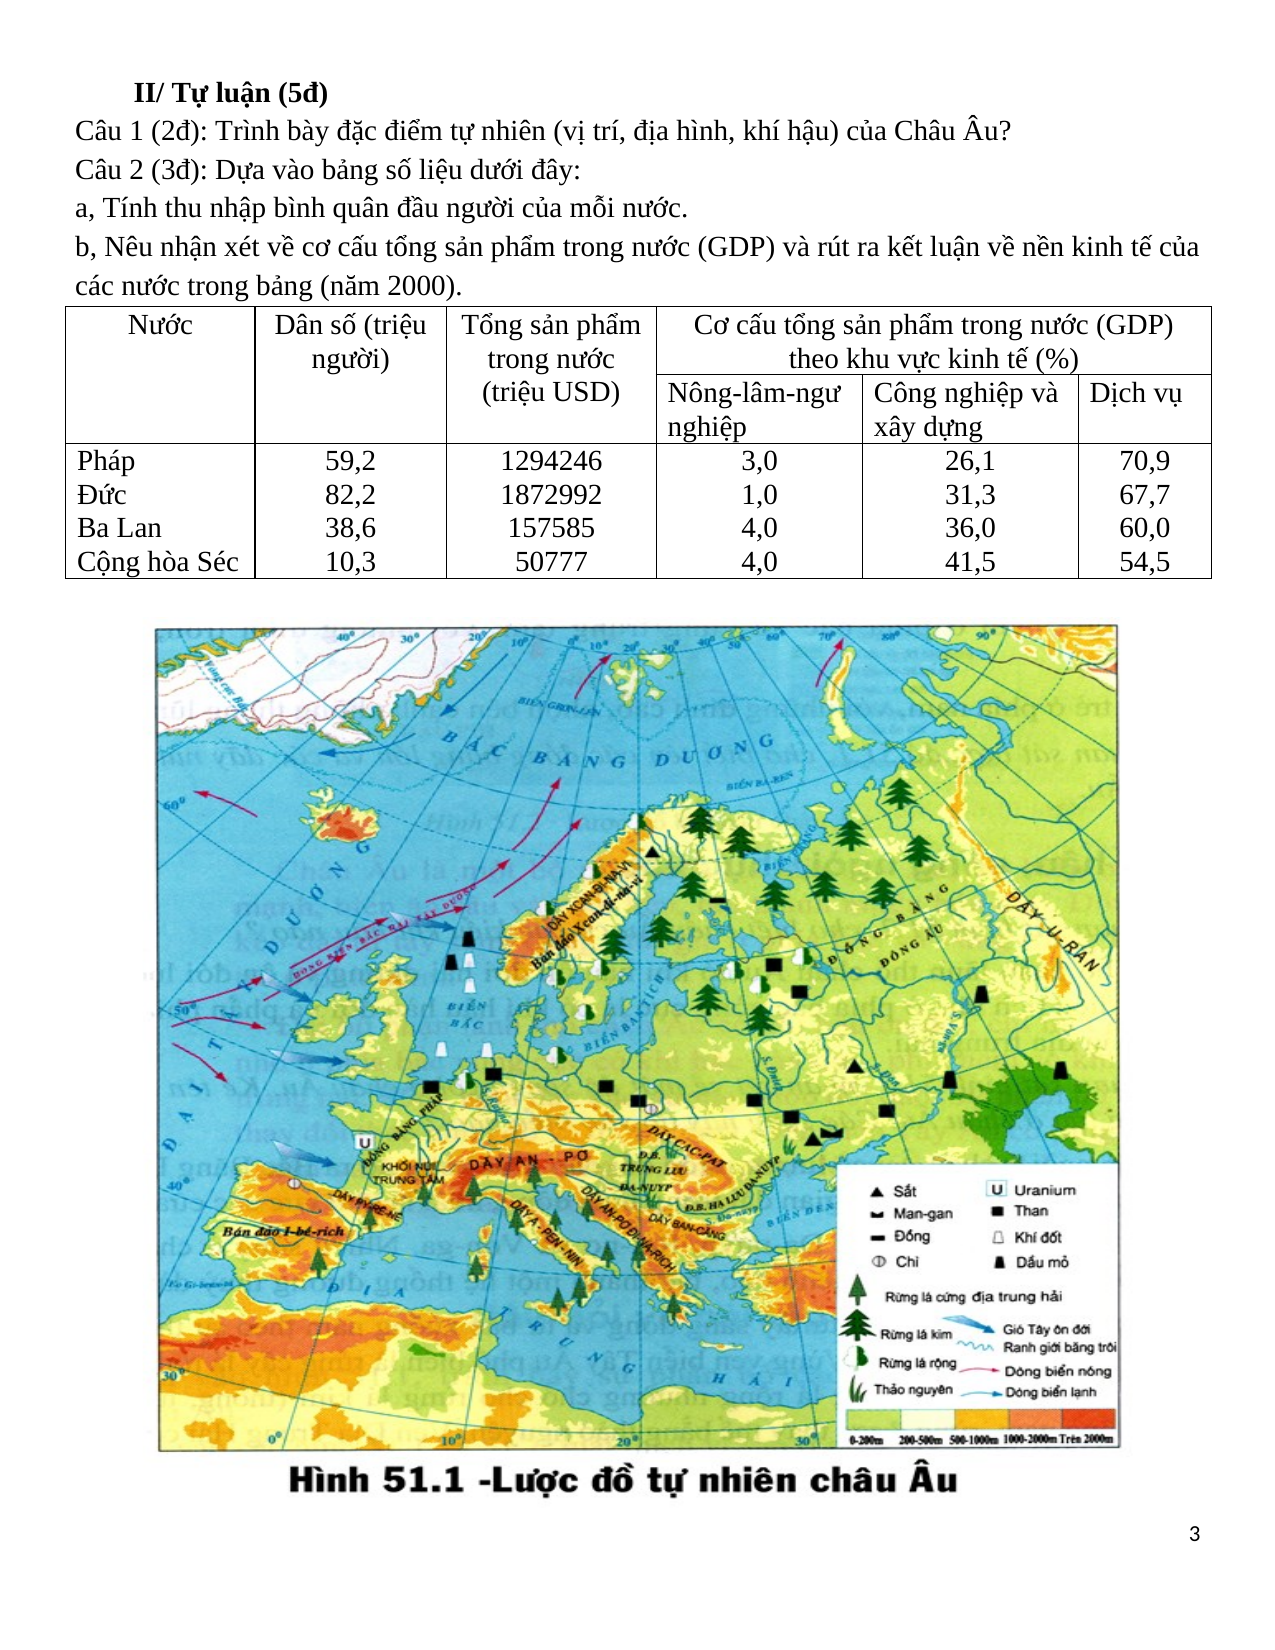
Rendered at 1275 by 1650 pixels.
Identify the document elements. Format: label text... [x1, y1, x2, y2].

table_header Tổng sản phẩm trong nước (triệu USD) [447, 307, 656, 442]
text Câu 2 (3đ): Dựa vào bảng số liệu dưới đây: [75, 152, 1200, 186]
table_cell Công nghiệp và xây dựng [863, 375, 1078, 442]
table_cell Dịch vụ [1079, 375, 1211, 442]
table_cell 1294246 1872992 157585 50777 [447, 444, 656, 578]
table_header Nước [66, 307, 254, 442]
table_cell Nông-lâm-ngư nghiệp [657, 375, 862, 442]
text a, Tính thu nhập bình quân đầu người của mỗi nước. [75, 191, 1200, 224]
picture [142, 617, 1133, 1509]
text b, Nêu nhận xét về cơ cấu tổng sản phẩm trong nước (GDP) và rút ra kết luận về nền kinh tế của các nước trong bảng (năm 2000). [75, 229, 1200, 301]
table_cell 3,0 1,0 4,0 4,0 [657, 444, 862, 578]
text Câu 1 (2đ): Trình bày đặc điểm tự nhiên (vị trí, địa hình, khí hậu) của Châu Âu? [75, 113, 1200, 147]
table_header Cơ cấu tổng sản phẩm trong nước (GDP) theo khu vực kinh tế (%) [657, 307, 1211, 374]
text II/ Tự luận (5đ) [75, 75, 1200, 108]
table_header Dân số (triệu người) [256, 307, 446, 442]
table_cell 70,9 67,7 60,0 54,5 [1079, 444, 1211, 578]
table_cell Pháp Đức Ba Lan Cộng hòa Séc [66, 444, 254, 578]
table_cell 59,2 82,2 38,6 10,3 [256, 444, 446, 578]
table_cell 26,1 31,3 36,0 41,5 [863, 444, 1078, 578]
